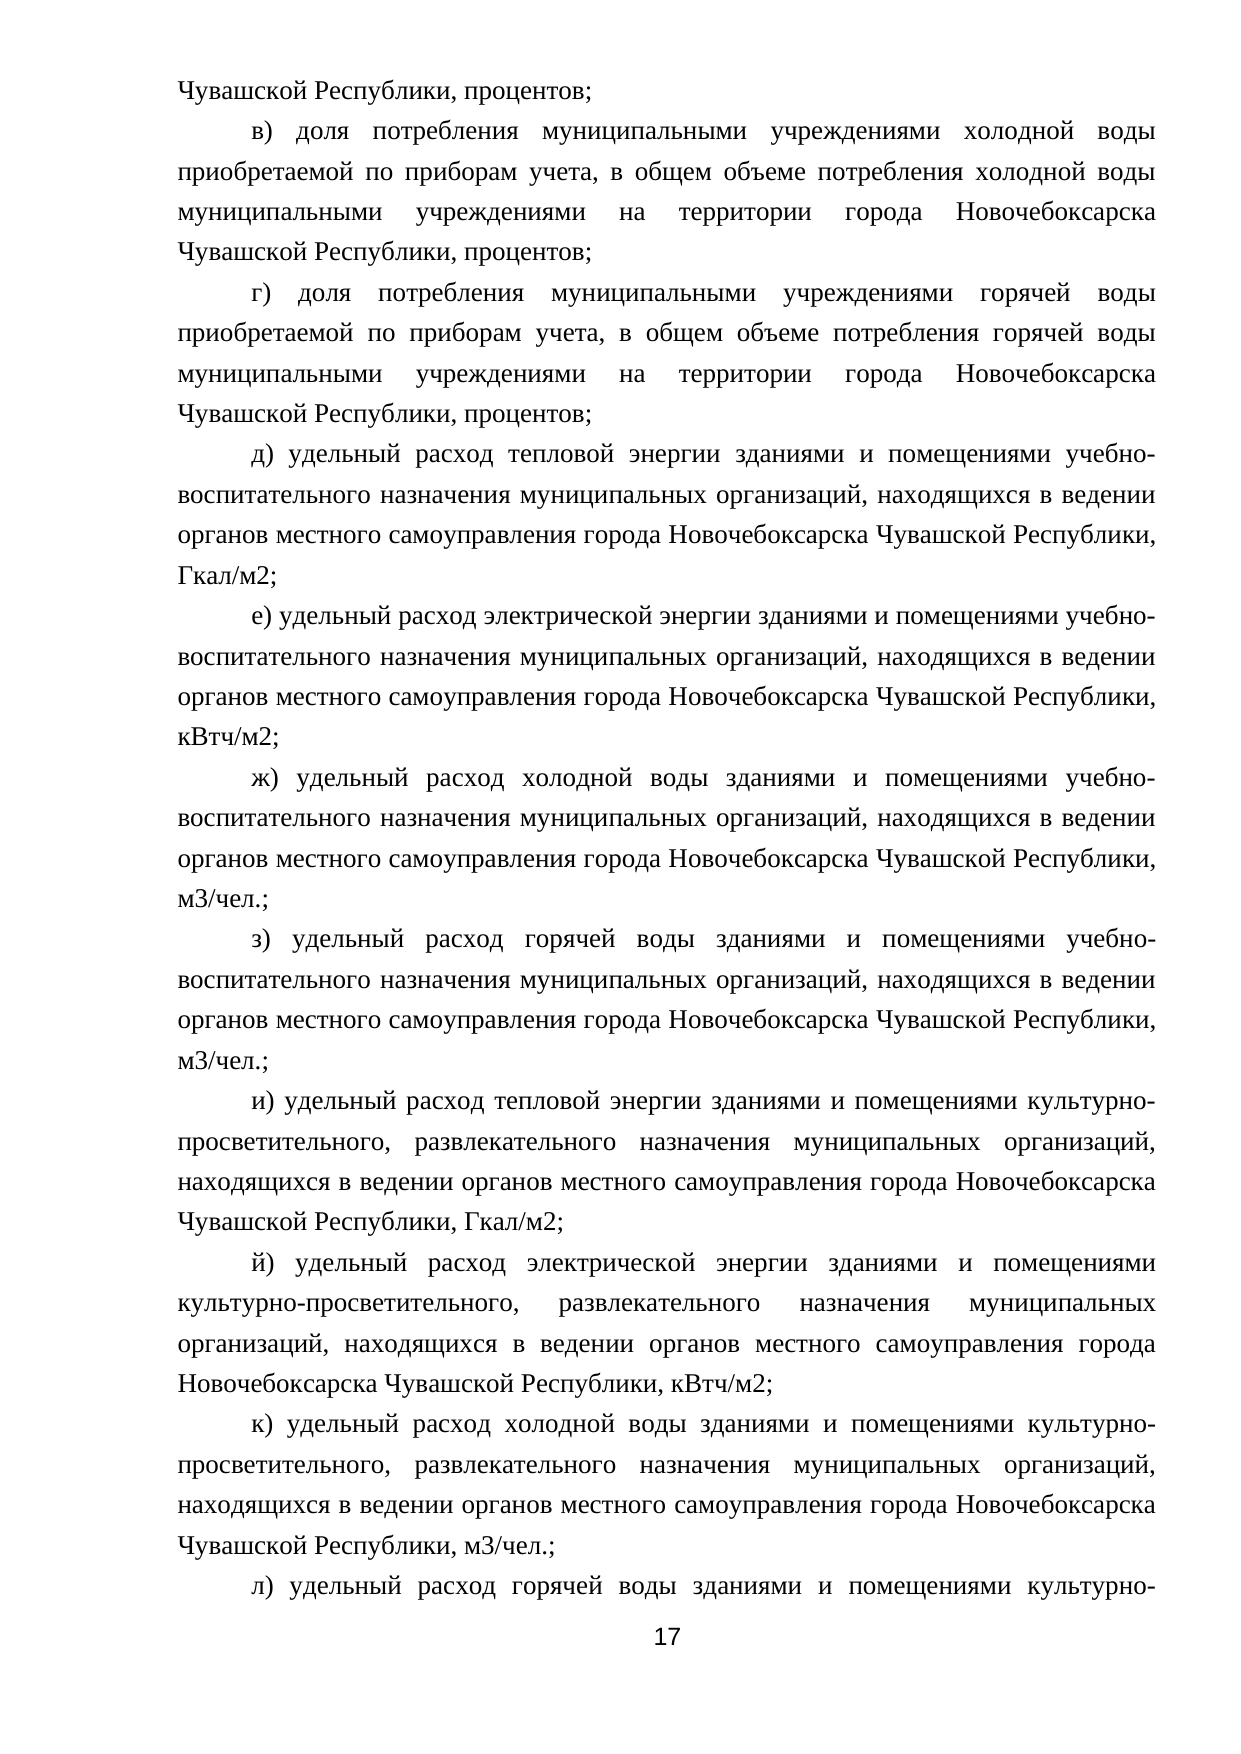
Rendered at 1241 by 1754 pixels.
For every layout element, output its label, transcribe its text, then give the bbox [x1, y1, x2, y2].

text к) удельный расход холодной воды зданиями и помещениями культурно-просветительного, развлекательного назначения муниципальных организаций, находящихся в ведении органов местного самоуправления города Новочебоксарска Чувашской Республики, м3/чел.; [177, 1408, 1157, 1560]
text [177, 74, 1157, 105]
text в) доля потребления муниципальными учреждениями холодной воды приобретаемой по приборам учета, в общем объеме потребления холодной воды муниципальными учреждениями на территории города Новочебоксарска Чувашской Республики, процентов; [177, 114, 1157, 267]
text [177, 1569, 1157, 1600]
text и) удельный расход тепловой энергии зданиями и помещениями культурно-просветительного, развлекательного назначения муниципальных организаций, находящихся в ведении органов местного самоуправления города Новочебоксарска Чувашской Республики, Гкал/м2; [177, 1084, 1157, 1237]
text д) удельный расход тепловой энергии зданиями и помещениями учебно-воспитательного назначения муниципальных организаций, находящихся в ведении органов местного самоуправления города Новочебоксарска Чувашской Республики, Гкал/м2; [177, 438, 1157, 590]
text ж) удельный расход холодной воды зданиями и помещениями учебно-воспитательного назначения муниципальных организаций, находящихся в ведении органов местного самоуправления города Новочебоксарска Чувашской Республики, м3/чел.; [177, 761, 1157, 913]
text з) удельный расход горячей воды зданиями и помещениями учебно-воспитательного назначения муниципальных организаций, находящихся в ведении органов местного самоуправления города Новочебоксарска Чувашской Республики, м3/чел.; [177, 923, 1157, 1075]
text й) удельный расход электрической энергии зданиями и помещениями культурно-просветительного, развлекательного назначения муниципальных организаций, находящихся в ведении органов местного самоуправления города Новочебоксарска Чувашской Республики, кВтч/м2; [177, 1246, 1157, 1398]
text г) доля потребления муниципальными учреждениями горячей воды приобретаемой по приборам учета, в общем объеме потребления горячей воды муниципальными учреждениями на территории города Новочебоксарска Чувашской Республики, процентов; [177, 276, 1157, 428]
text е) удельный расход электрической энергии зданиями и помещениями учебно-воспитательного назначения муниципальных организаций, находящихся в ведении органов местного самоуправления города Новочебоксарска Чувашской Республики, кВтч/м2; [177, 599, 1157, 752]
